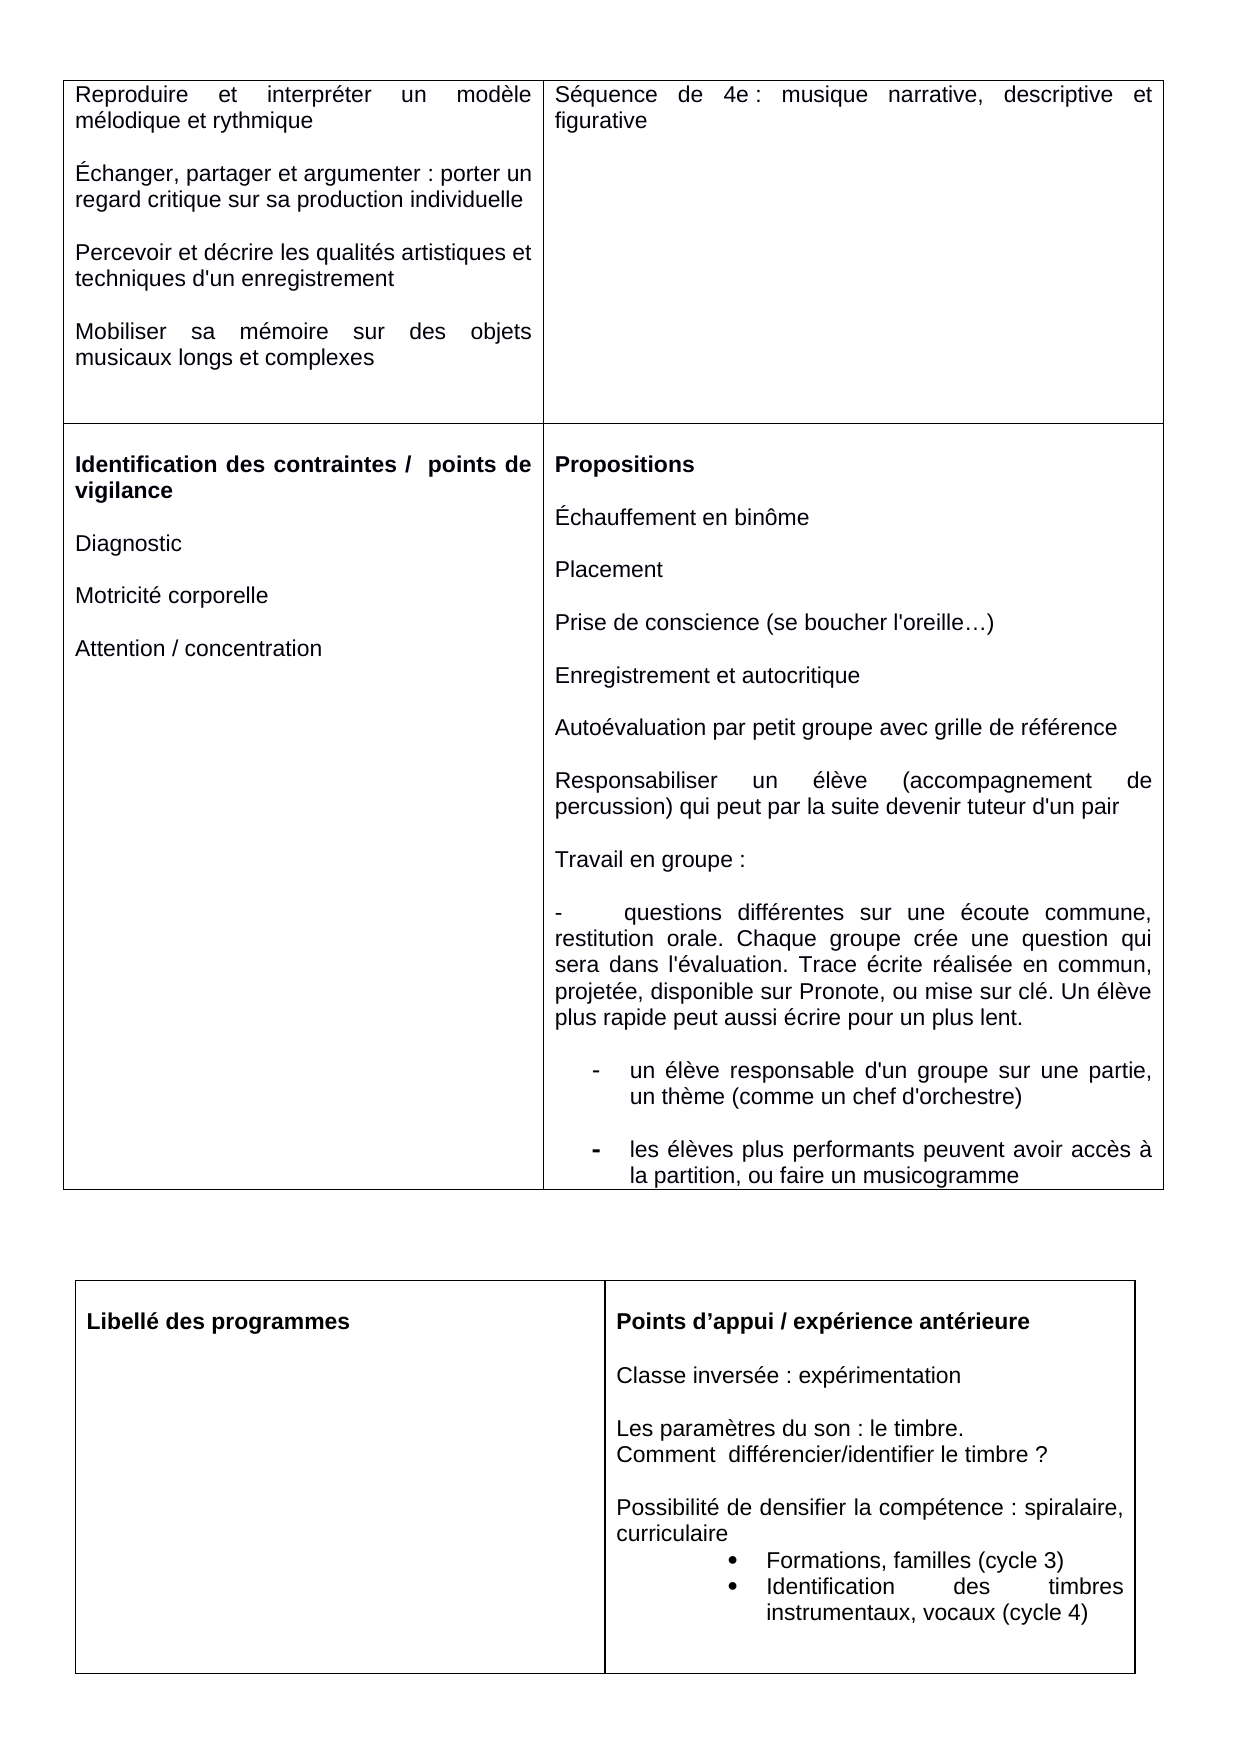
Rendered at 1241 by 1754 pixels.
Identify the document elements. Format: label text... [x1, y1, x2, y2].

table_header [64, 81, 543, 423]
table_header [606, 1281, 1134, 1673]
table_cell Identification des contraintes / points de vigilance Diagnostic Motricité corporelle Attention / concentration [64, 424, 543, 1189]
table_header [76, 1281, 604, 1673]
table_cell Propositions Échauffement en binôme Placement Prise de conscience (se boucher l'oreille…) Enregistrement et autocritique Autoévaluation par petit groupe avec grille de référence Responsabiliser un élève (accompagnement de percussion) qui peut par la suite devenir tuteur d'un pair Travail en groupe : - questions différentes sur une écoute commune, restitution orale. Chaque groupe crée une question qui sera dans l'évaluation. Trace écrite réalisée en commun, projetée, disponible sur Pronote, ou mise sur clé. Un élève plus rapide peut aussi écrire pour un plus lent. un élève responsable d'un groupe sur une partie, un thème (comme un chef d'orchestre) les élèves plus performants peuvent avoir accès à la partition, ou faire un musicogramme [544, 424, 1163, 1189]
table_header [544, 81, 1163, 423]
